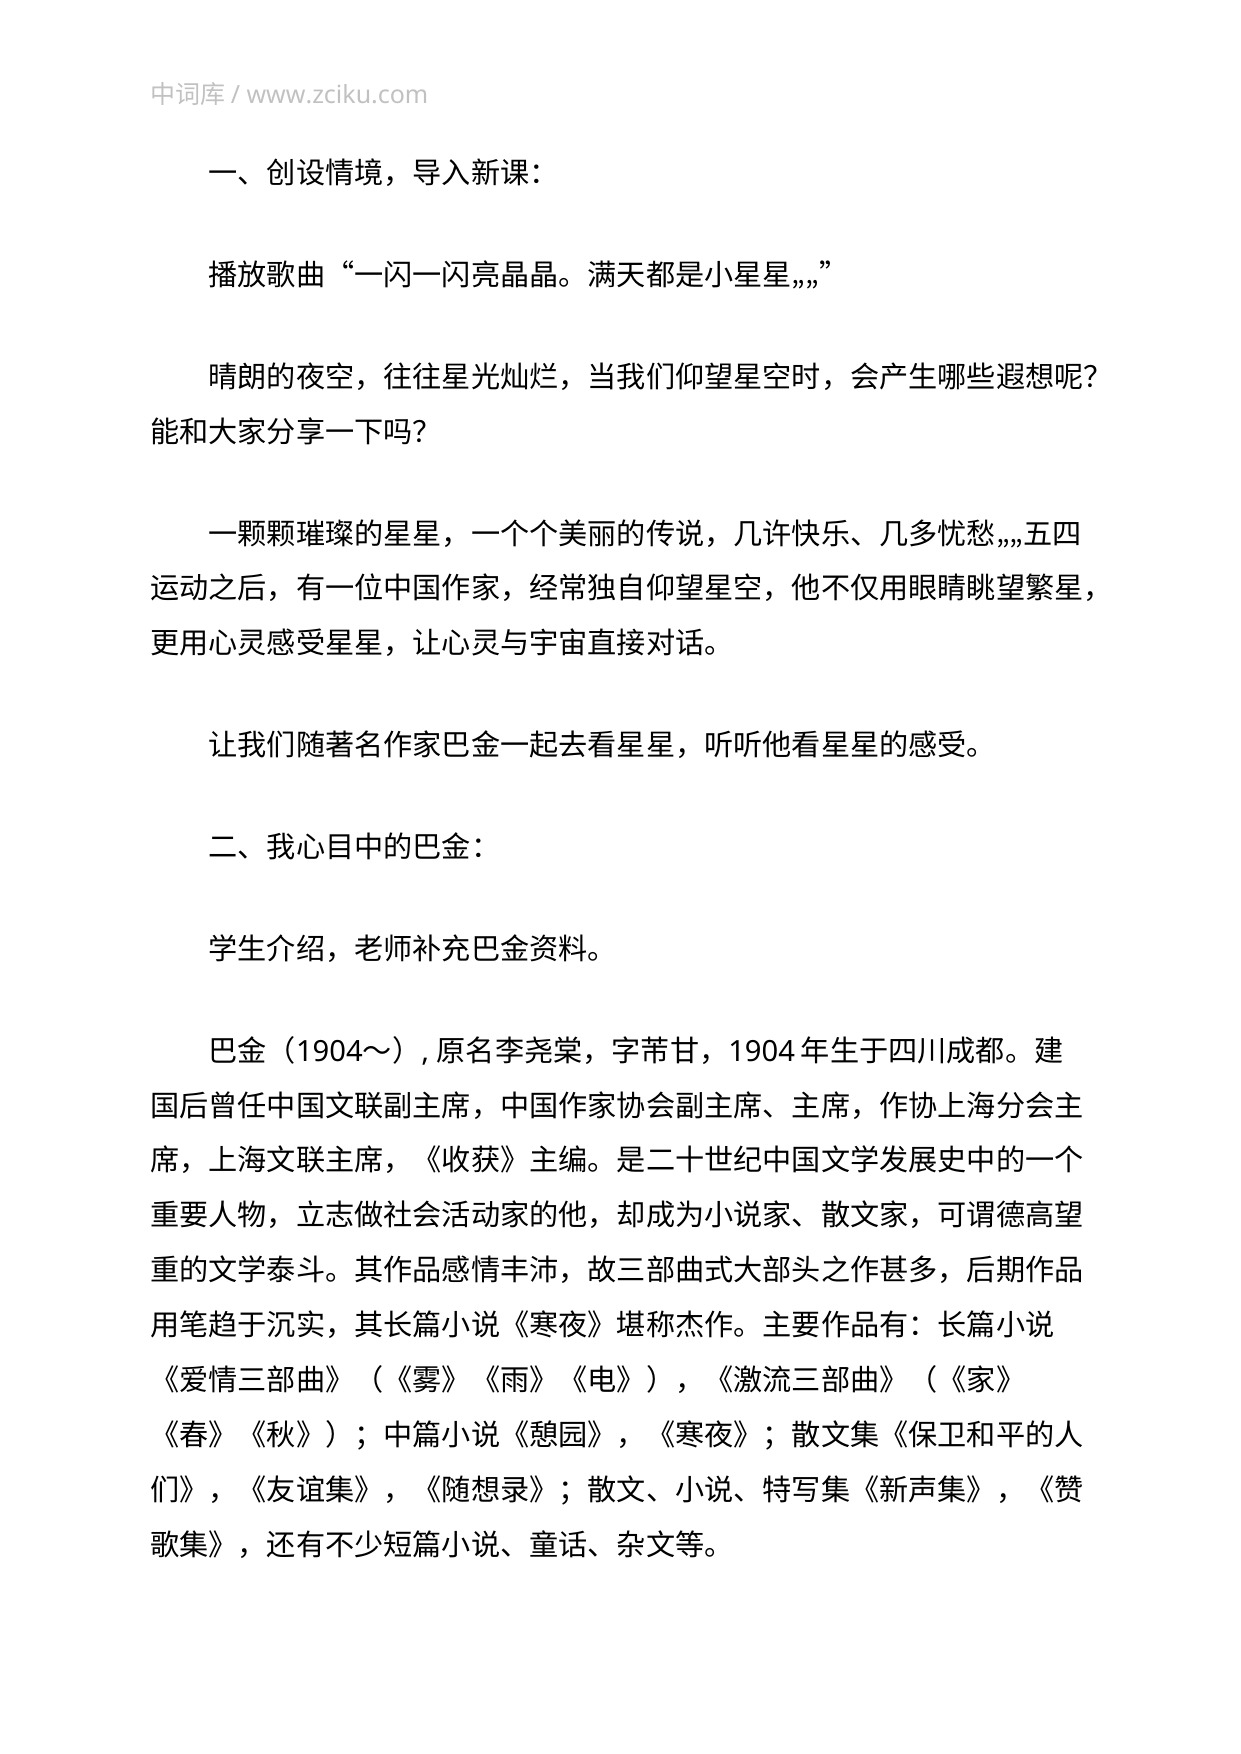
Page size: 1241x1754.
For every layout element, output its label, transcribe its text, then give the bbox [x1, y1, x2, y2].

text 学生介绍，老师补充巴金资料。 [150, 925, 1090, 968]
text 一、创设情境，导入新课： [150, 150, 1090, 192]
text 播放歌曲“一闪一闪亮晶晶。满天都是小星星„„” [150, 252, 1090, 294]
text 一颗颗璀璨的星星，一个个美丽的传说，几许快乐、几多忧愁„„五四运动之后，有一位中国作家，经常独自仰望星空，他不仅用眼睛眺望繁星，更用心灵感受星星，让心灵与宇宙直接对话。 [150, 510, 1090, 662]
text 让我们随著名作家巴金一起去看星星，听听他看星星的感受。 [150, 722, 1090, 764]
text 晴朗的夜空，往往星光灿烂，当我们仰望星空时，会产生哪些遐想呢？能和大家分享一下吗？ [150, 353, 1090, 451]
text 二、我心目中的巴金： [150, 823, 1090, 866]
text 巴金（1904～）, 原名李尧棠，字芾甘，1904年生于四川成都。建国后曾任中国文联副主席，中国作家协会副主席、主席，作协上海分会主席，上海文联主席，《收获》主编。是二十世纪中国文学发展史中的一个重要人物，立志做社会活动家的他，却成为小说家、散文家，可谓德高望重的文学泰斗。其作品感情丰沛，故三部曲式大部头之作甚多，后期作品用笔趋于沉实，其长篇小说《寒夜》堪称杰作。主要作品有：长篇小说《爱情三部曲》（《雾》《雨》《电》），《激流三部曲》（《家》《春》《秋》）；中篇小说《憩园》，《寒夜》；散文集《保卫和平的人们》，《友谊集》，《随想录》；散文、小说、特写集《新声集》，《赞歌集》，还有不少短篇小说、童话、杂文等。 [150, 1027, 1090, 1563]
